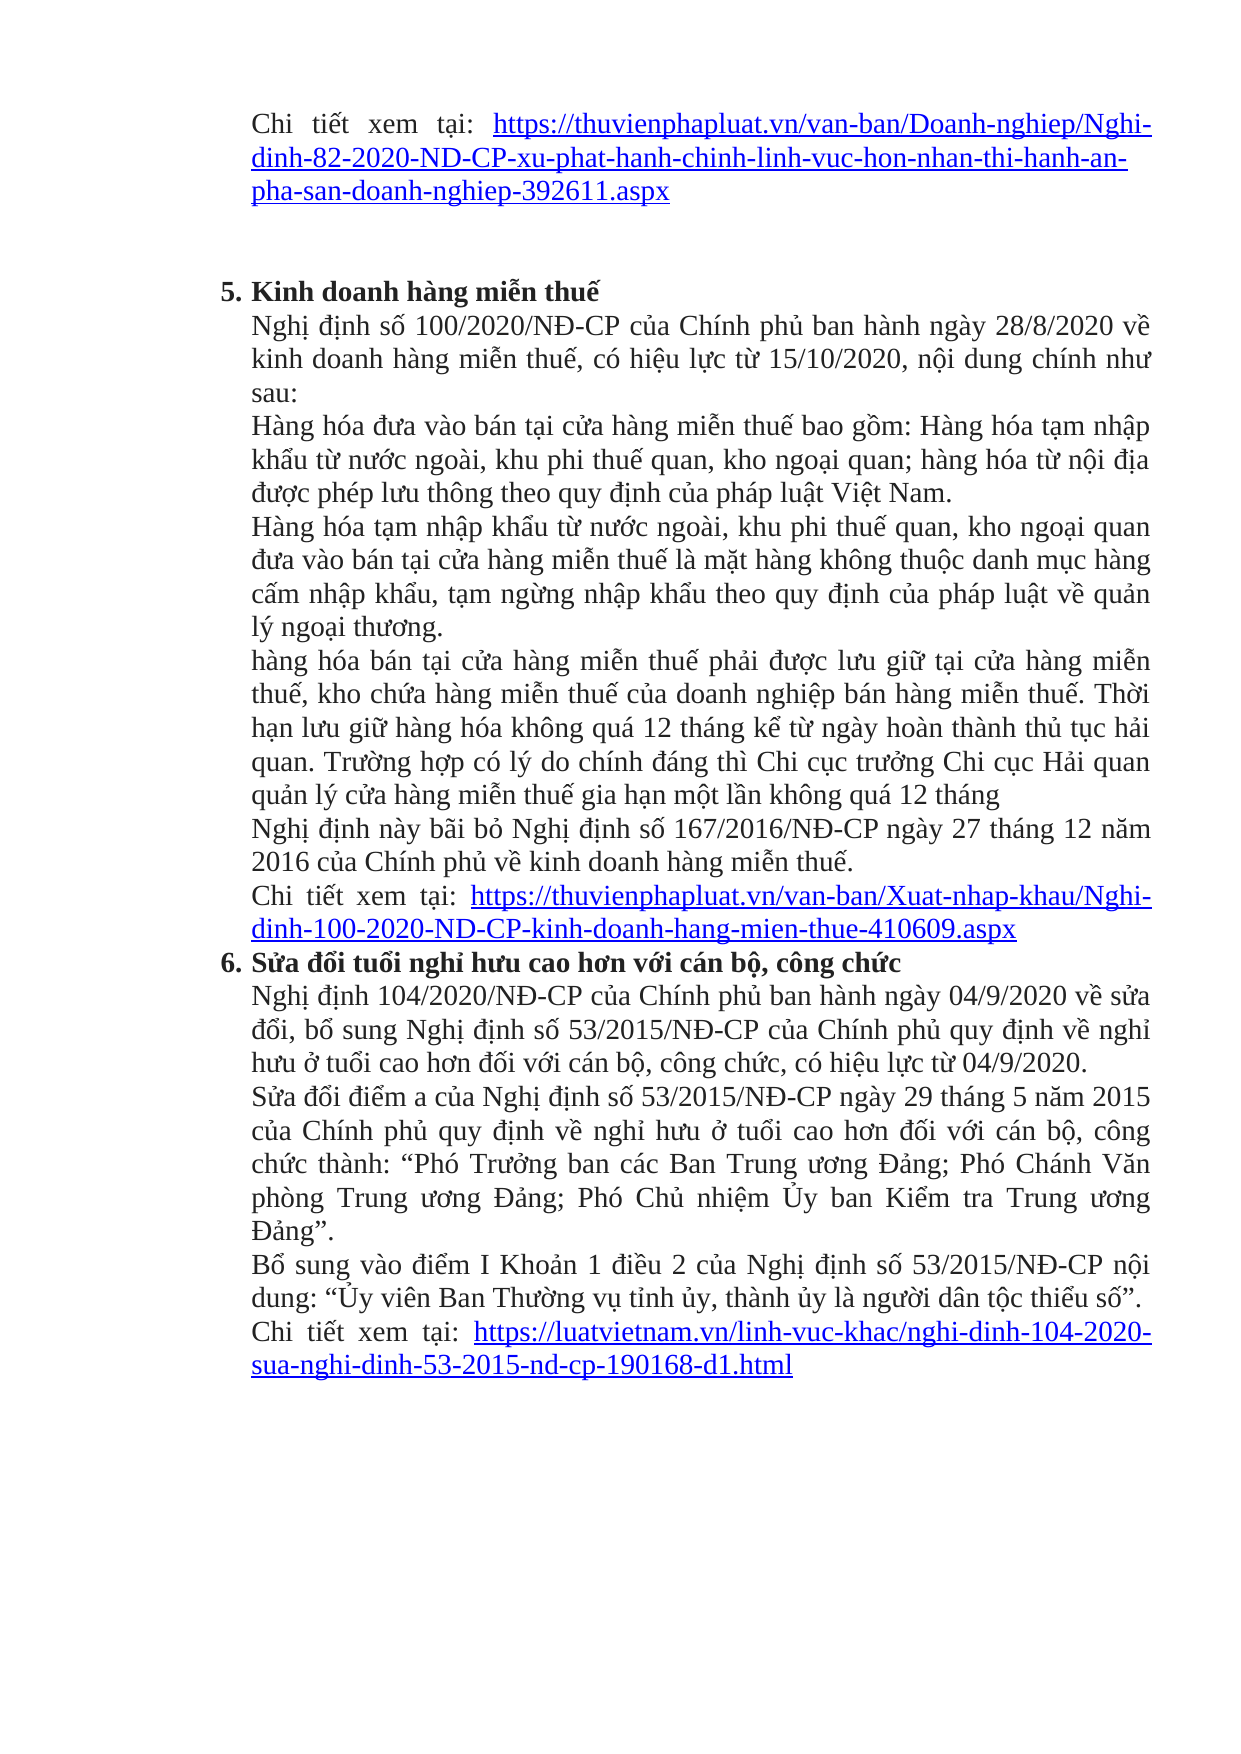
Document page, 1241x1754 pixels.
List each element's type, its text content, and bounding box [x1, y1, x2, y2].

text Sửa đổi điểm a của Nghị định số 53/2015/NĐ-CP ngày 29 tháng 5 năm 2015 của Chính phủ quy định về nghỉ hưu ở tuổi cao hơn đối với cán bộ, công chức thành: “Phó Trưởng ban các Ban Trung ương Đảng; Phó Chánh Văn phòng Trung ương Đảng; Phó Chủ nhiệm Ủy ban Kiểm tra Trung ương Đảng”. [251, 1079, 1152, 1247]
text Nghị định 104/2020/NĐ-CP của Chính phủ ban hành ngày 04/9/2020 về sửa đổi, bổ sung Nghị định số 53/2015/NĐ-CP của Chính phủ quy định về nghỉ hưu ở tuổi cao hơn đối với cán bộ, công chức, có hiệu lực từ 04/9/2020. [251, 978, 1152, 1079]
text Nghị định số 100/2020/NĐ-CP của Chính phủ ban hành ngày 28/8/2020 về kinh doanh hàng miễn thuế, có hiệu lực từ 15/10/2020, nội dung chính như sau: [251, 308, 1152, 408]
text Chi tiết xem tại: https://thuvienphapluat.vn/van-ban/Xuat-nhap-khau/Nghi-dinh-100-2020-ND-CP-kinh-doanh-hang-mien-thue-410609.aspx [251, 878, 1152, 945]
text Chi tiết xem tại: https://luatvietnam.vn/linh-vuc-khac/nghi-dinh-104-2020-sua-nghi-dinh-53-2015-nd-cp-190168-d1.html [251, 1314, 1152, 1381]
list Sửa đổi tuổi nghỉ hưu cao hơn với cán bộ, công chức [220, 945, 1152, 978]
text Bổ sung vào điểm I Khoản 1 điều 2 của Nghị định số 53/2015/NĐ-CP nội dung: “Ủy viên Ban Thường vụ tỉnh ủy, thành ủy là người dân tộc thiểu số”. [251, 1247, 1152, 1314]
text Chi tiết xem tại: https://thuvienphapluat.vn/van-ban/Doanh-nghiep/Nghi-dinh-82-2020-ND-CP-xu-phat-hanh-chinh-linh-vuc-hon-nhan-thi-hanh-an-pha-san-doanh-nghiep-392611.aspx [251, 106, 1152, 207]
text Nghị định này bãi bỏ Nghị định số 167/2016/NĐ-CP ngày 27 tháng 12 năm 2016 của Chính phủ về kinh doanh hàng miễn thuế. [251, 811, 1152, 878]
text Hàng hóa tạm nhập khẩu từ nước ngoài, khu phi thuế quan, kho ngoại quan đưa vào bán tại cửa hàng miễn thuế là mặt hàng không thuộc danh mục hàng cấm nhập khẩu, tạm ngừng nhập khẩu theo quy định của pháp luật về quản lý ngoại thương. [251, 509, 1152, 643]
text hàng hóa bán tại cửa hàng miễn thuế phải được lưu giữ tại cửa hàng miễn thuế, kho chứa hàng miễn thuế của doanh nghiệp bán hàng miễn thuế. Thời hạn lưu giữ hàng hóa không quá 12 tháng kể từ ngày hoàn thành thủ tục hải quan. Trường hợp có lý do chính đáng thì Chi cục trưởng Chi cục Hải quan quản lý cửa hàng miễn thuế gia hạn một lần không quá 12 tháng [251, 643, 1152, 811]
list Kinh doanh hàng miễn thuế [220, 274, 1152, 308]
text Hàng hóa đưa vào bán tại cửa hàng miễn thuế bao gồm: Hàng hóa tạm nhập khẩu từ nước ngoài, khu phi thuế quan, kho ngoại quan; hàng hóa từ nội địa được phép lưu thông theo quy định của pháp luật Việt Nam. [251, 408, 1152, 509]
